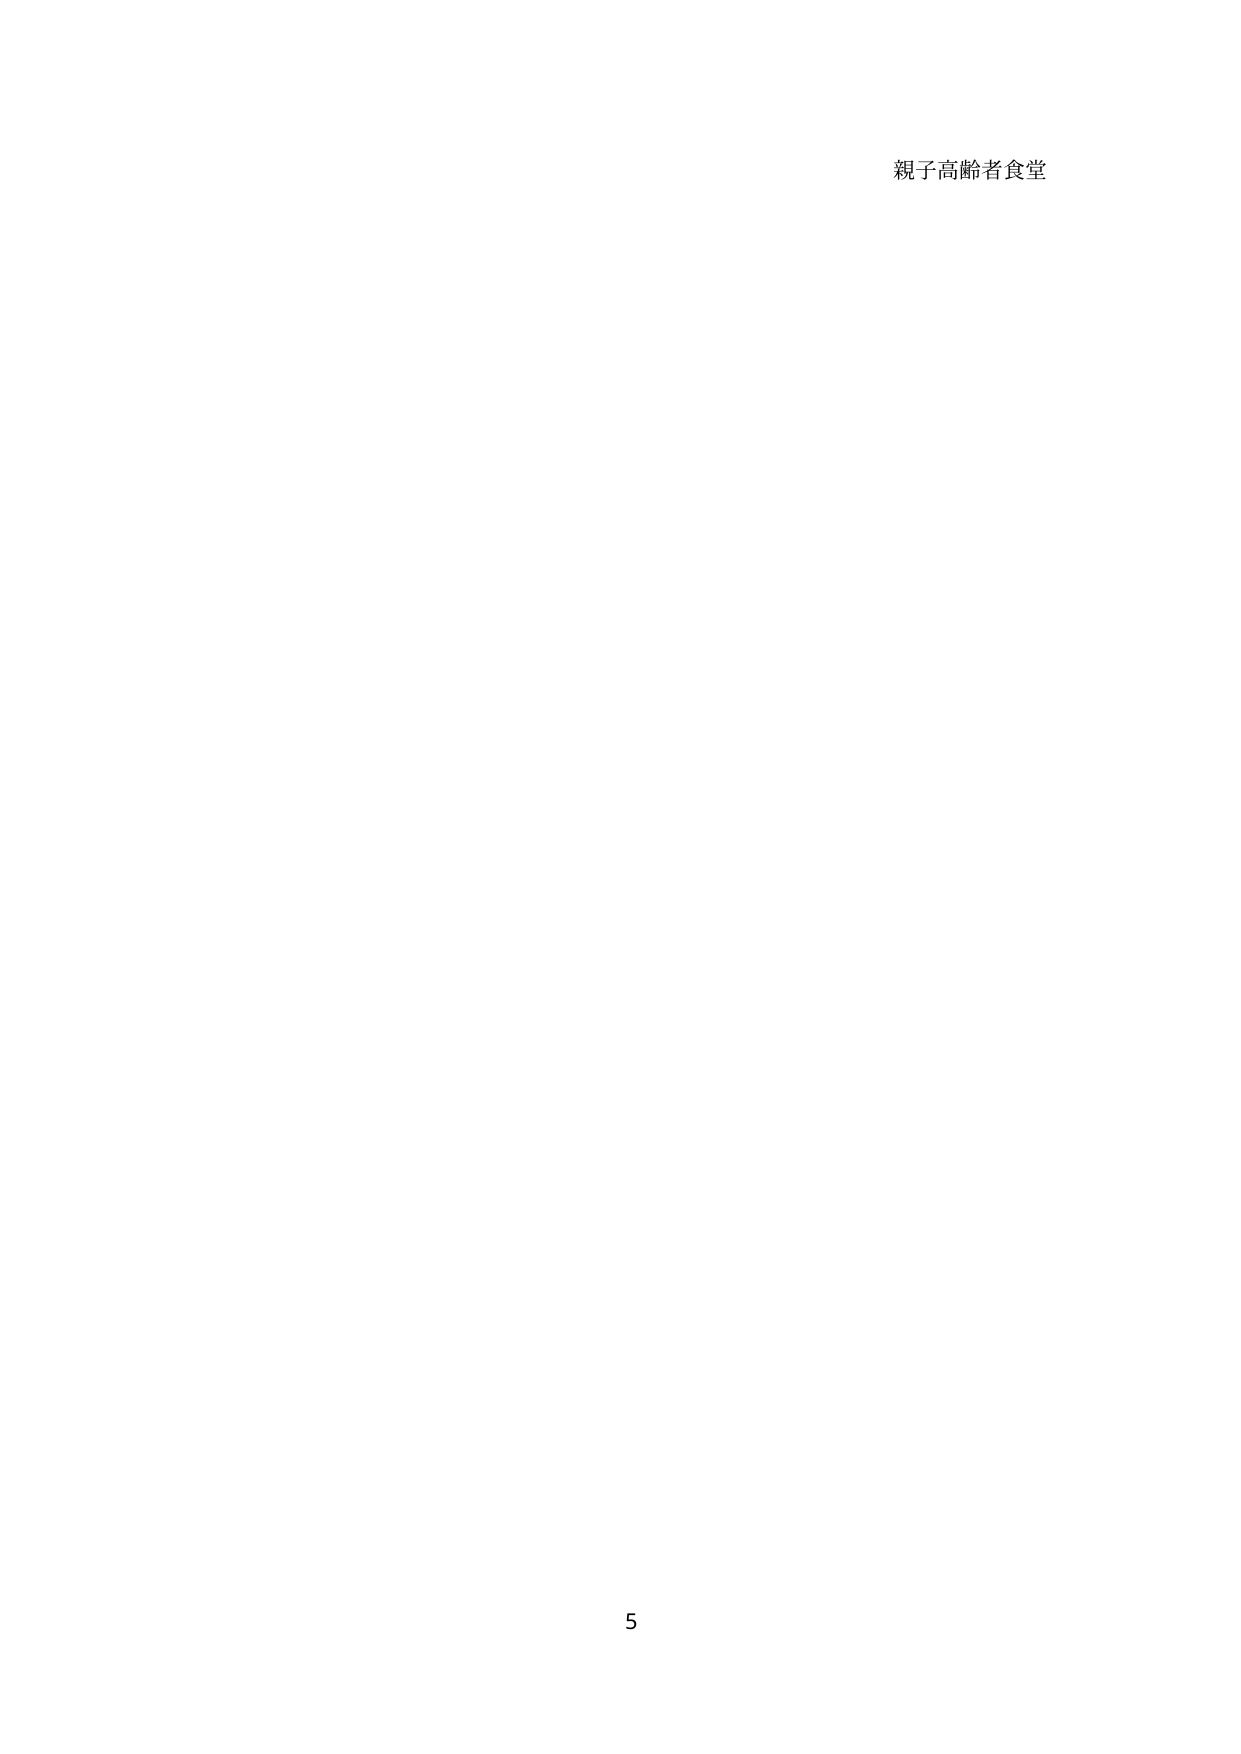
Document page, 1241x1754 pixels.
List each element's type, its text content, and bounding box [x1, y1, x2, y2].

text 親子高齢者食堂 [187, 150, 1046, 188]
